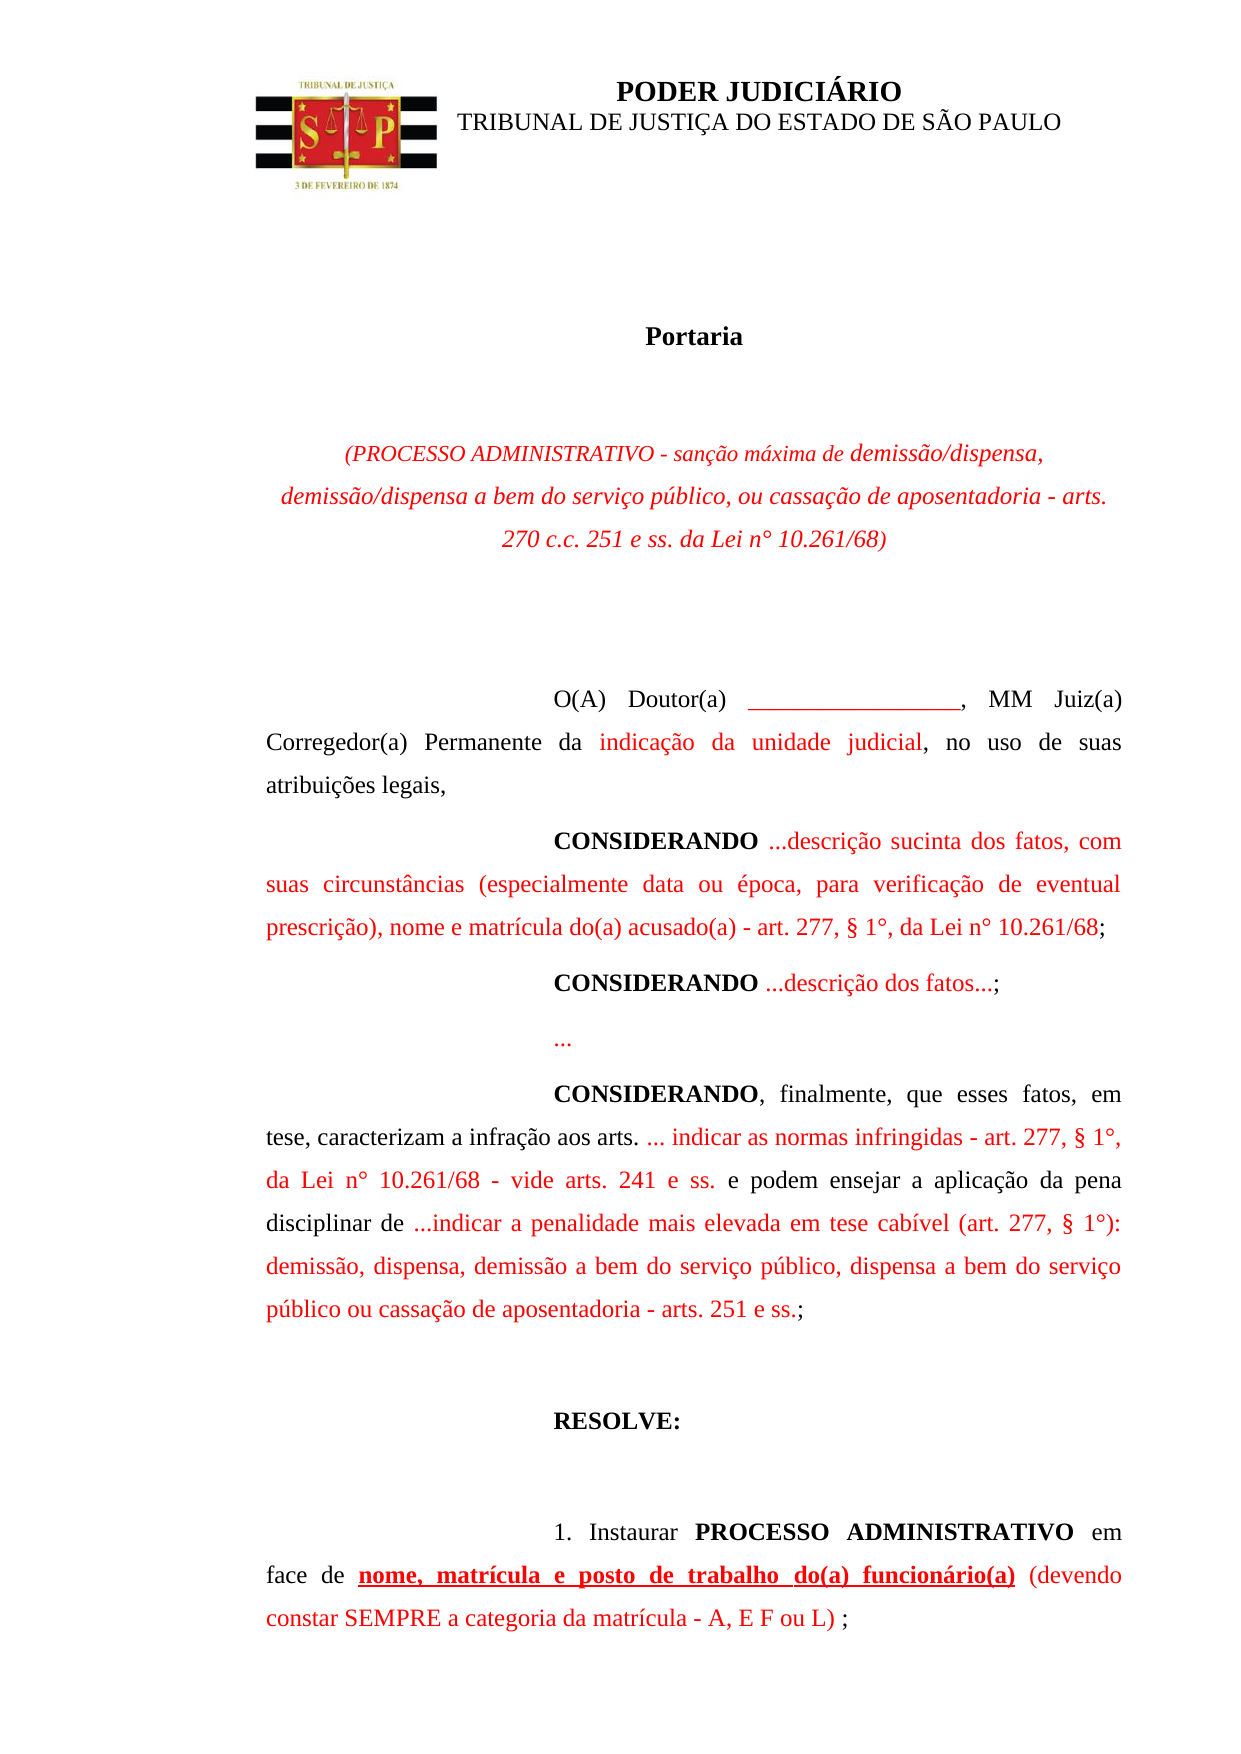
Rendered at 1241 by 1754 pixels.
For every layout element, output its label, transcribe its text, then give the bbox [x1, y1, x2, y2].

text 1. Instaurar PROCESSO ADMINISTRATIVO em face de nome, matrícula e posto de trabalho do(a) funcionário(a) (devendo constar SEMPRE a categoria da matrícula - A, E F ou L) ; [266, 1517, 1122, 1632]
text CONSIDERANDO ...descrição sucinta dos fatos, com suas circunstâncias (especialmente data ou época, para verificação de eventual prescrição), nome e matrícula do(a) acusado(a) - art. 277, § 1°, da Lei n° 10.261/68; [266, 826, 1122, 941]
text ... [266, 1023, 1122, 1052]
text RESOLVE: [266, 1406, 1122, 1434]
text O(A) Doutor(a) _________________, MM Juiz(a) Corregedor(a) Permanente da indicação da unidade judicial, no uso de suas atribuições legais, [266, 684, 1122, 799]
text CONSIDERANDO, finalmente, que esses fatos, em tese, caracterizam a infração aos arts. ... indicar as normas infringidas - art. 277, § 1°, da Lei n° 10.261/68 - vide arts. 241 e ss. e podem ensejar a aplicação da pena disciplinar de ...indicar a penalidade mais elevada em tese cabível (art. 277, § 1°): demissão, dispensa, demissão a bem do serviço público, dispensa a bem do serviço público ou cassação de aposentadoria - arts. 251 e ss.; [266, 1079, 1122, 1323]
picture [242, 71, 450, 200]
text (PROCESSO ADMINISTRATIVO - sanção máxima de demissão/dispensa, demissão/dispensa a bem do serviço público, ou cassação de aposentadoria - arts. 270 c.c. 251 e ss. da Lei n° 10.261/68) [266, 438, 1122, 553]
text CONSIDERANDO ...descrição dos fatos...; [266, 968, 1122, 996]
text Portaria [266, 320, 1122, 351]
